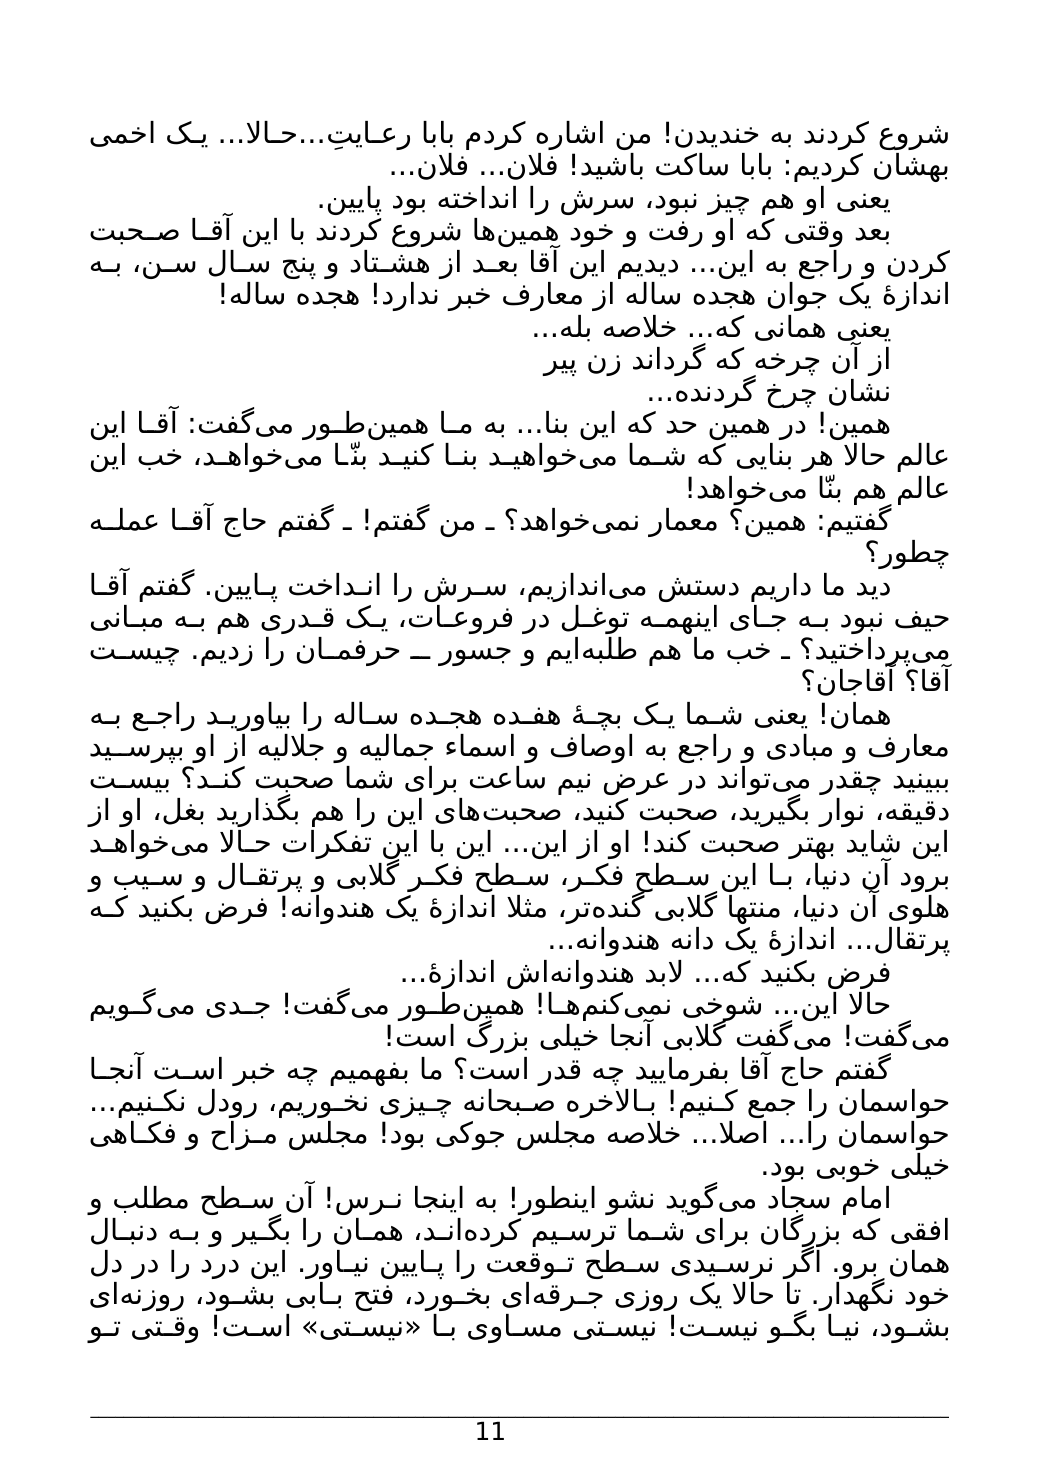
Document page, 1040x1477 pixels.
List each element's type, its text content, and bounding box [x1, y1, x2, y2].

text یعنی همانی که... خلاصه بله... [89, 312, 951, 344]
text دید ما داریم دستش می‌اندازیم، سرش را انداخت پایین. گفتم آقا حیف نبود به جای اینهمه توغل در فروعات، یک قدری هم به مبانی می‌پرداختید؟ ـ خب ما هم طلبه‌ایم و جسور ـ حرفمان را زدیم. چیست آقا؟ آقاجان؟ [89, 569, 951, 698]
text بعد وقتی که او رفت و خود همین‌ها شروع کردند با این آقا صحبت کردن و راجع به این... دیدیم این آقا بعد از هشتاد و پنج سال سن، به اندازۀ یک جوان هجده ساله از معارف خبر ندارد! هجده ساله! [89, 215, 951, 312]
text گفتیم: همین؟ معمار نمی‌خواهد؟ ـ من گفتم! ـ گفتم حاج آقا عمله چطور؟ [89, 505, 951, 569]
text فرض بکنید که... لابد هندوانه‌اش اندازۀ... [89, 957, 951, 989]
text گفتم حاج آقا بفرمایید چه قدر است؟ ما بفهمیم چه خبر است آنجا حواسمان را جمع کنیم! بالاخره صبحانه چیزی نخوریم، رودل نکنیم... حواسمان را... اصلا... خلاصه مجلس جوکی بود! مجلس مزاح و فکاهی خیلی خوبی بود. [89, 1053, 951, 1182]
text همین! در همین حد که این بنا... به ما همین‌طور می‌گفت: آقا این عالم حالا هر بنایی که شما می‌خواهید بنا کنید بنّا می‌خواهد، خب این عالم هم بنّا می‌خواهد! [89, 408, 951, 505]
text یعنی او هم چیز نبود، سرش را انداخته بود پایین. [89, 183, 951, 215]
text حالا این... شوخی نمی‌کنم‌ها! همین‌طور می‌گفت! جدی می‌گویم می‌گفت! می‌گفت گلابی آنجا خیلی بزرگ است! [89, 989, 951, 1053]
text از آن چرخه که گرداند زن پیر [89, 344, 951, 376]
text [89, 118, 951, 183]
text نشان چرخ گردنده... [89, 376, 951, 408]
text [89, 1182, 951, 1344]
text همان! یعنی شما یک بچۀ هفده هجده ساله را بیاورید راجع به معارف و مبادی و راجع به اوصاف و اسماء جمالیه و جلالیه از او بپرسید ببینید چقدر می‌تواند در عرض نیم ساعت برای شما صحبت کند؟ بیست دقیقه، نوار بگیرید، صحبت کنید، صحبت‌های این را هم بگذارید بغل، او از این شاید بهتر صحبت کند! او از این... این با این تفکرات حالا می‌خواهد برود آن دنیا، با این سطح فکر، سطح فکر گلابی و پرتقال و سیب و هلوی آن دنیا، منتها گلابی گنده‌تر، مثلا اندازۀ یک هندوانه! فرض بکنید که پرتقال... اندازۀ یک دانه هندوانه... [89, 698, 951, 957]
